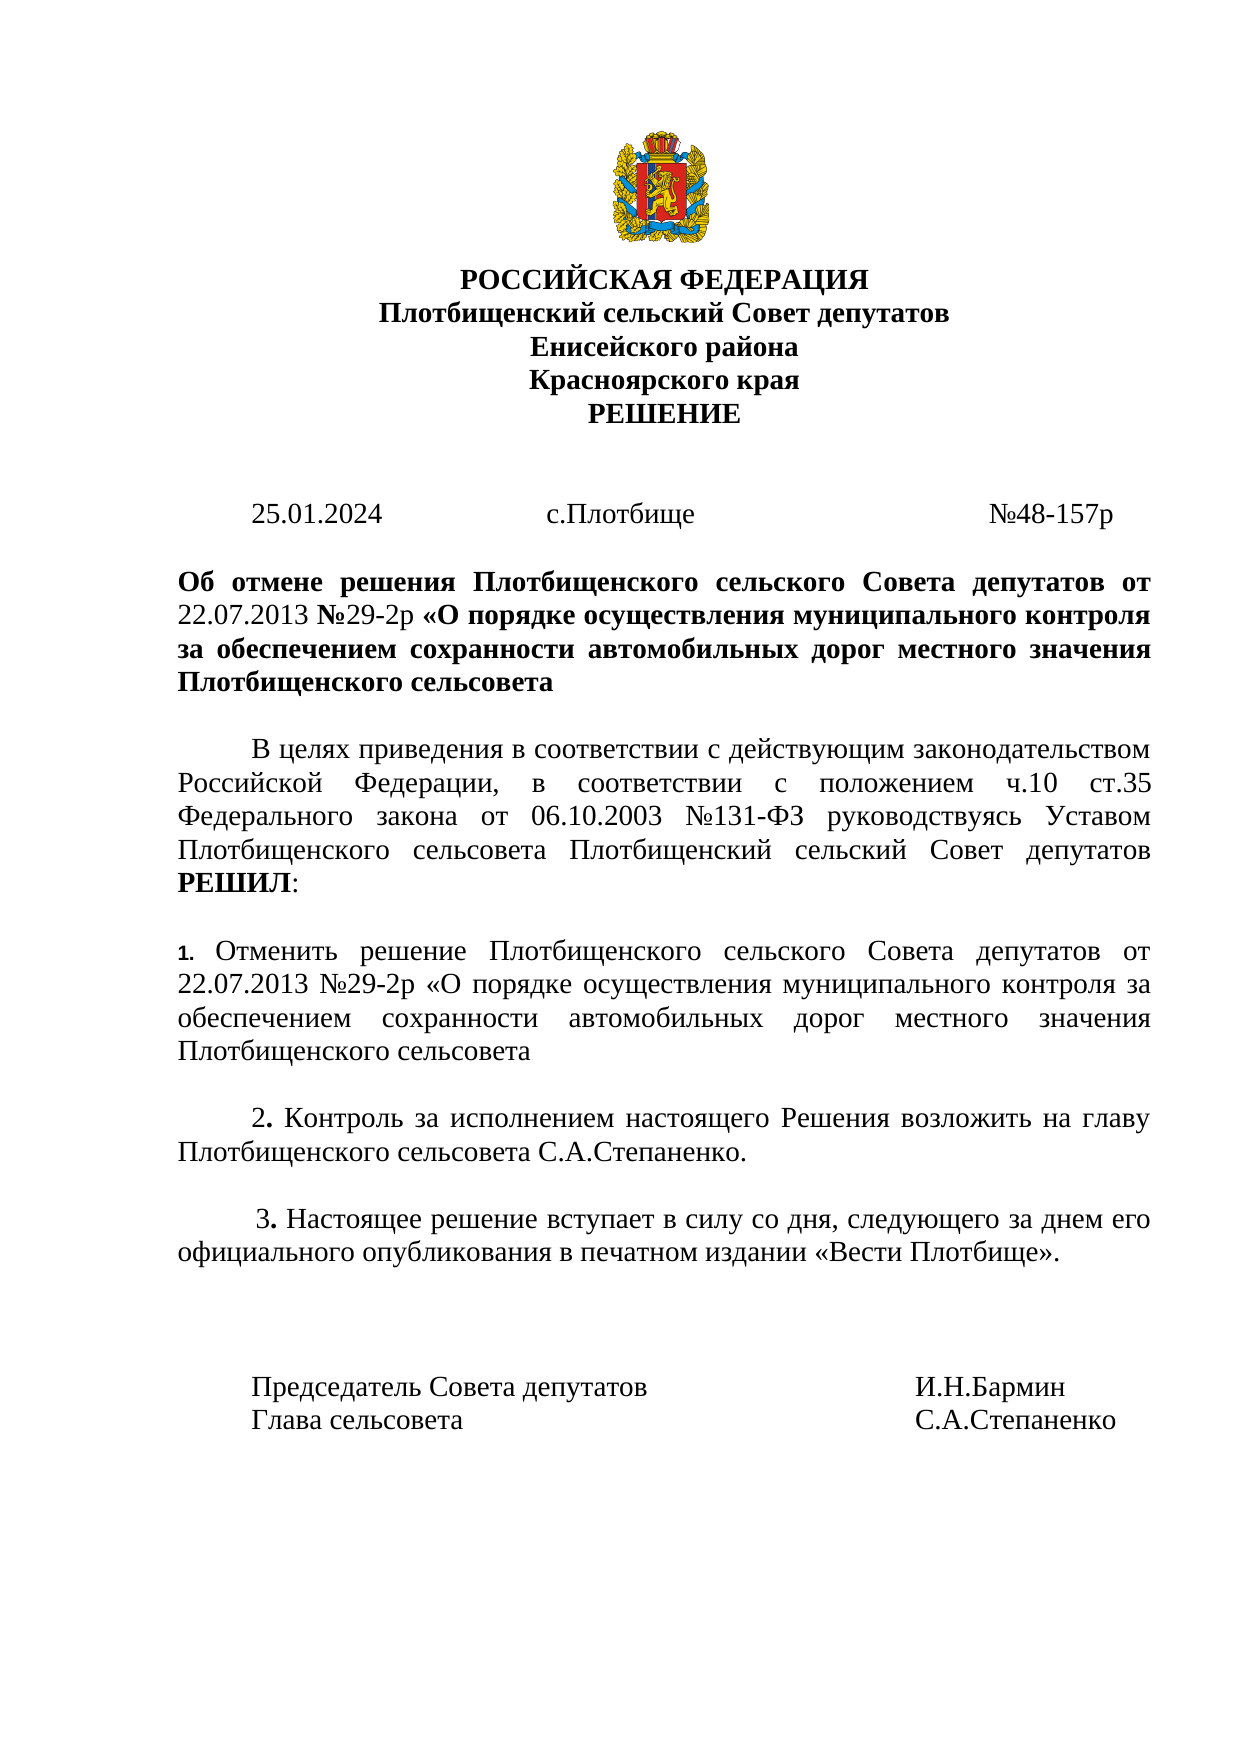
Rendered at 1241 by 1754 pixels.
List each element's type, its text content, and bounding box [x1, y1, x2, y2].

text Глава сельсовета С.А.Степаненко [177, 1402, 1152, 1436]
text Председатель Совета депутатов И.Н.Бармин [177, 1369, 1152, 1402]
text В целях приведения в соответствии с действующим законодательством Российской Федерации, в соответствии с положением ч.10 ст.35 Федерального закона от 06.10.2003 №131-ФЗ руководствуясь Уставом Плотбищенского сельсовета Плотбищенский сельский Совет депутатов РЕШИЛ: [177, 731, 1152, 899]
text Красноярского края [177, 362, 1152, 396]
title Об отмене решения Плотбищенского сельского Совета депутатов от 22.07.2013 №29-2р «О порядке осуществления муниципального контроля за обеспечением сохранности автомобильных дорог местного значения Плотбищенского сельсовета [177, 564, 1152, 698]
text 25.01.2024 с.Плотбище №48-157р [177, 497, 1152, 530]
text РЕШЕНИЕ [177, 396, 1152, 429]
text Енисейского района [177, 329, 1152, 362]
text 2. Контроль за исполнением настоящего Решения возложить на главу Плотбищенского сельсовета С.А.Степаненко. [177, 1100, 1152, 1167]
text РОССИЙСКАЯ ФЕДЕРАЦИЯ [177, 262, 1152, 295]
picture [612, 131, 710, 243]
title 1. Отменить решение Плотбищенского сельского Совета депутатов от 22.07.2013 №29-2р «О порядке осуществления муниципального контроля за обеспечением сохранности автомобильных дорог местного значения Плотбищенского сельсовета [177, 933, 1152, 1067]
text Плотбищенский сельский Совет депутатов [177, 295, 1152, 329]
text 3. Настоящее решение вступает в силу со дня, следующего за днем его официального опубликования в печатном издании «Вести Плотбище». [177, 1201, 1152, 1268]
